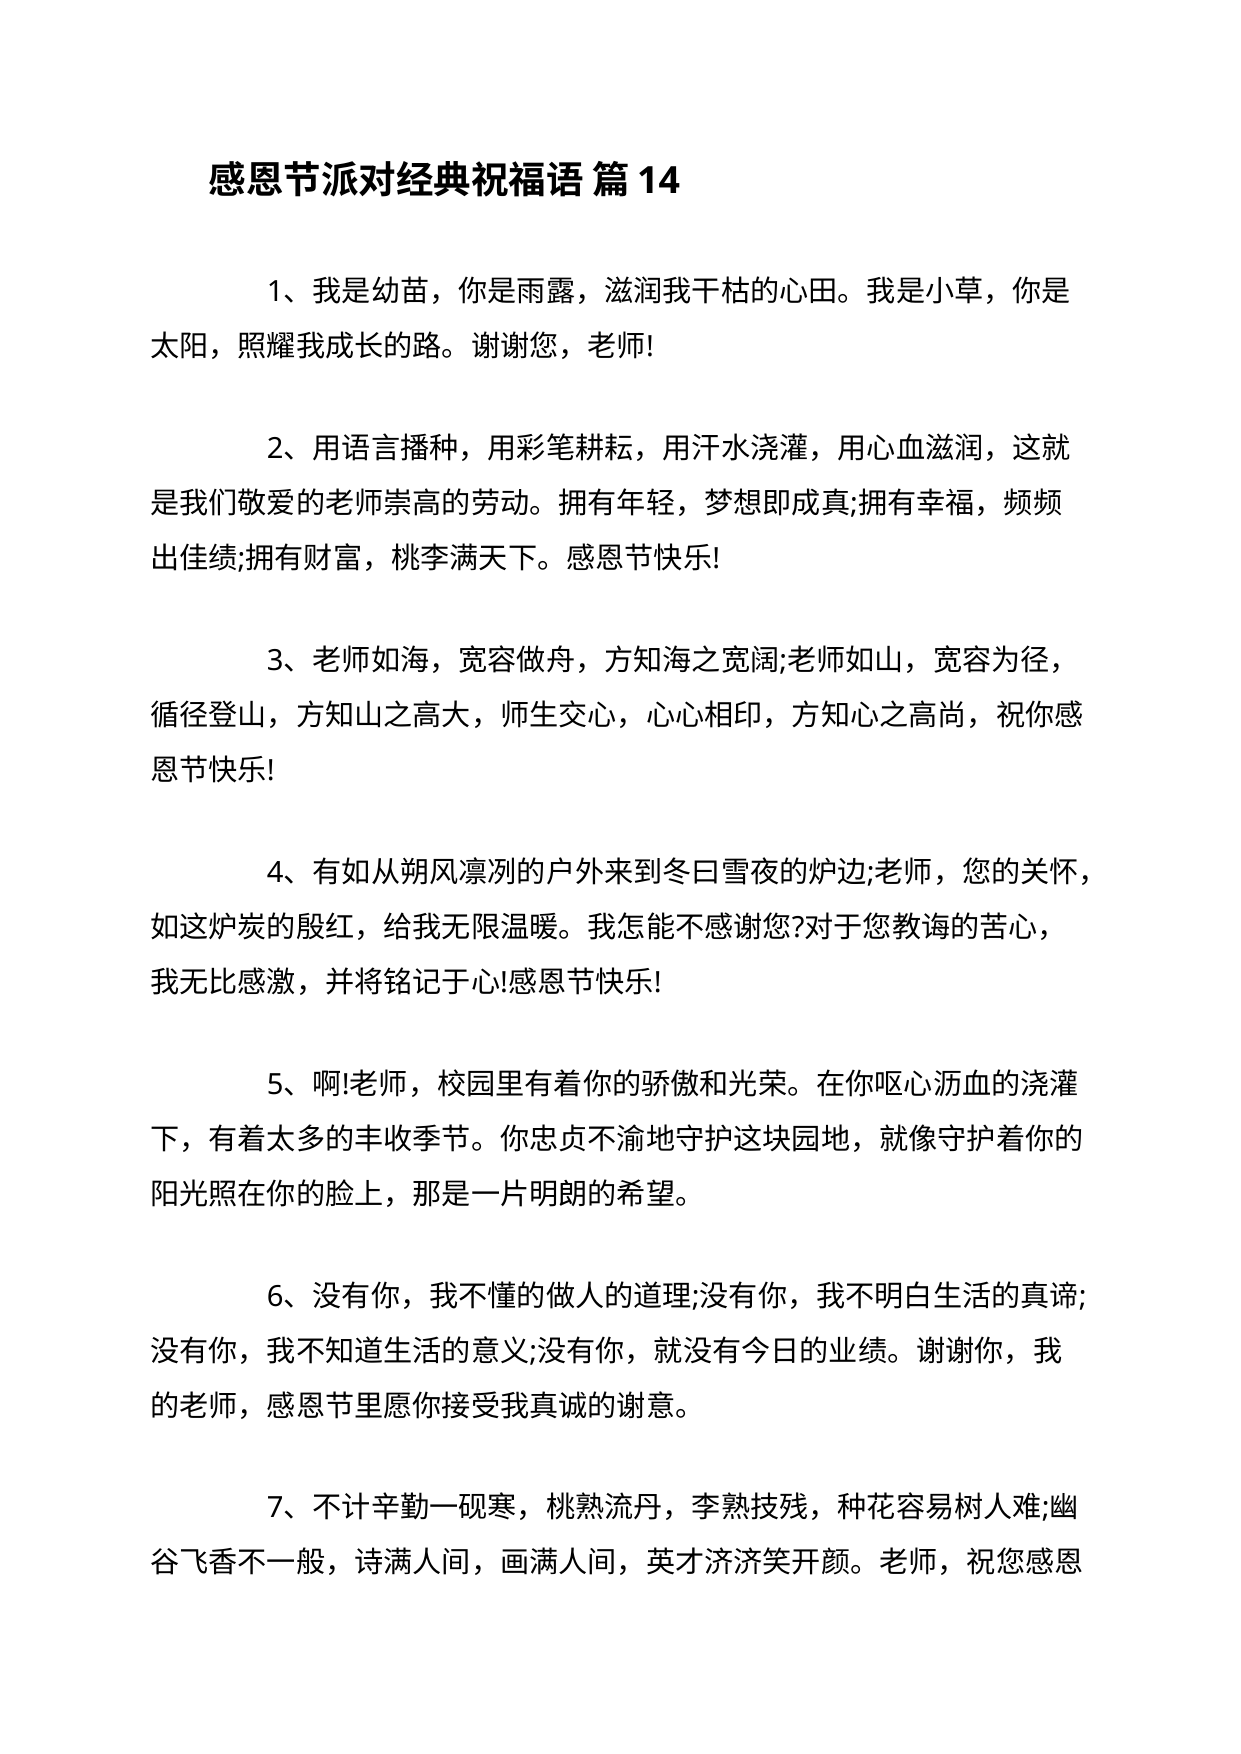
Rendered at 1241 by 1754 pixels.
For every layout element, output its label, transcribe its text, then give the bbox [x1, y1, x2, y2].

text 1、我是幼苗，你是雨露，滋润我干枯的心田。我是小草，你是太阳，照耀我成长的路。谢谢您，老师! [150, 268, 1090, 365]
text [150, 1484, 1090, 1581]
text 3、老师如海，宽容做舟，方知海之宽阔;老师如山，宽容为径，循径登山，方知山之高大，师生交心，心心相印，方知心之高尚，祝你感恩节快乐! [150, 637, 1090, 789]
text 2、用语言播种，用彩笔耕耘，用汗水浇灌，用心血滋润，这就是我们敬爱的老师崇高的劳动。拥有年轻，梦想即成真;拥有幸福，频频出佳绩;拥有财富，桃李满天下。感恩节快乐! [150, 424, 1090, 577]
text 感恩节派对经典祝福语 篇14 [150, 150, 1090, 204]
text 4、有如从朔风凛冽的户外来到冬曰雪夜的炉边;老师，您的关怀，如这炉炭的殷红，给我无限温暖。我怎能不感谢您?对于您教诲的苦心，我无比感激，并将铭记于心!感恩节快乐! [150, 848, 1090, 1001]
text 5、啊!老师，校园里有着你的骄傲和光荣。在你呕心沥血的浇灌下，有着太多的丰收季节。你忠贞不渝地守护这块园地，就像守护着你的阳光照在你的脸上，那是一片明朗的希望。 [150, 1060, 1090, 1213]
text 6、没有你，我不懂的做人的道理;没有你，我不明白生活的真谛;没有你，我不知道生活的意义;没有你，就没有今日的业绩。谢谢你，我的老师，感恩节里愿你接受我真诚的谢意。 [150, 1272, 1090, 1424]
